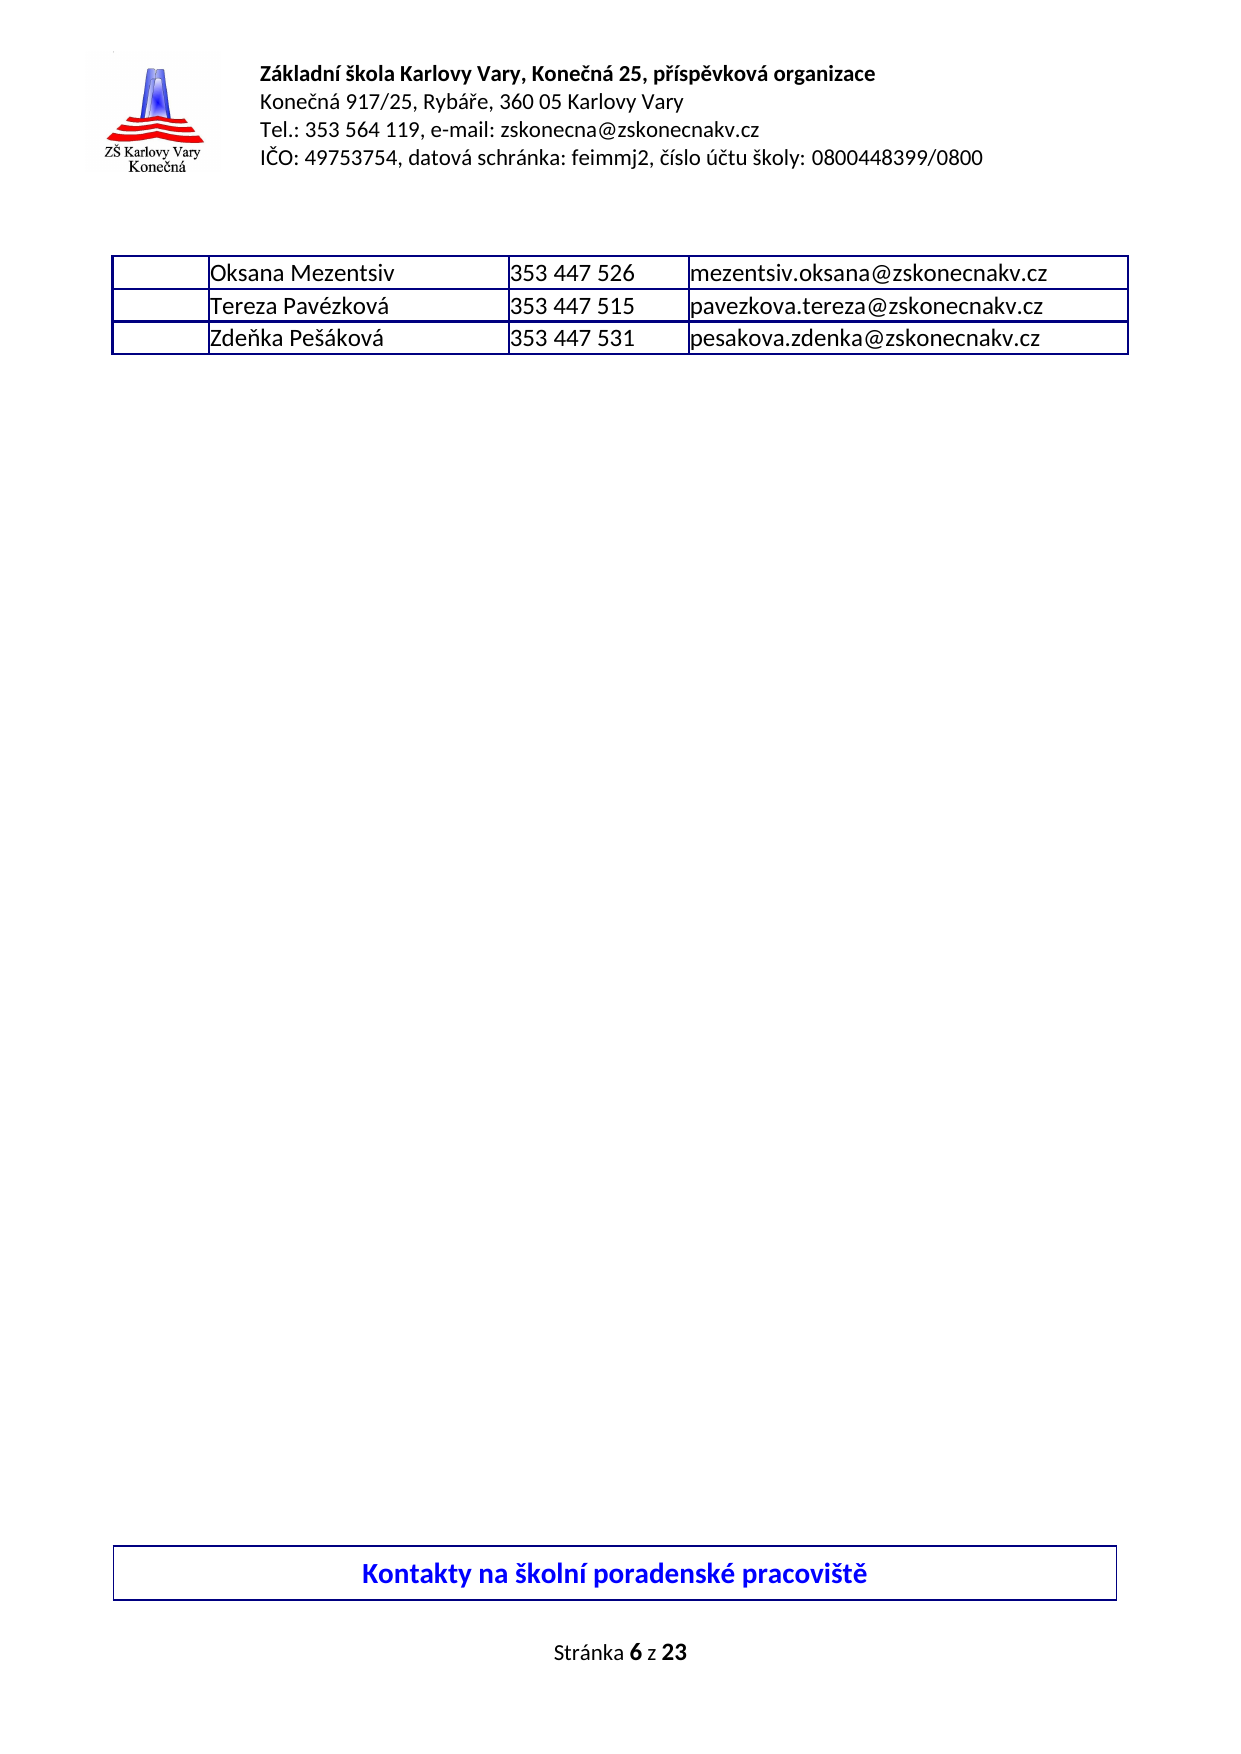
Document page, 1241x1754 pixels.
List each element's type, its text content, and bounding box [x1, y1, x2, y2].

picture [85, 51, 222, 172]
table_cell Tereza Pavézková [210, 290, 508, 320]
table_cell [114, 257, 208, 288]
table_cell pavezkova.tereza@zskonecnakv.cz [690, 290, 1127, 320]
table_cell mezentsiv.oksana@zskonecnakv.cz [690, 257, 1127, 288]
table_cell pesakova.zdenka@zskonecnakv.cz [690, 323, 1127, 353]
table_cell Oksana Mezentsiv [210, 257, 508, 288]
table_cell [114, 323, 208, 353]
table_header Kontakty na školní poradenské pracoviště (školní rok 2024/2025) [114, 1547, 1116, 1599]
table_cell [114, 290, 208, 320]
table_cell 353 447 515 [510, 290, 688, 320]
table_cell 353 447 531 [510, 323, 688, 353]
table_cell 353 447 526 [510, 257, 688, 288]
table_cell Zdeňka Pešáková [210, 323, 508, 353]
